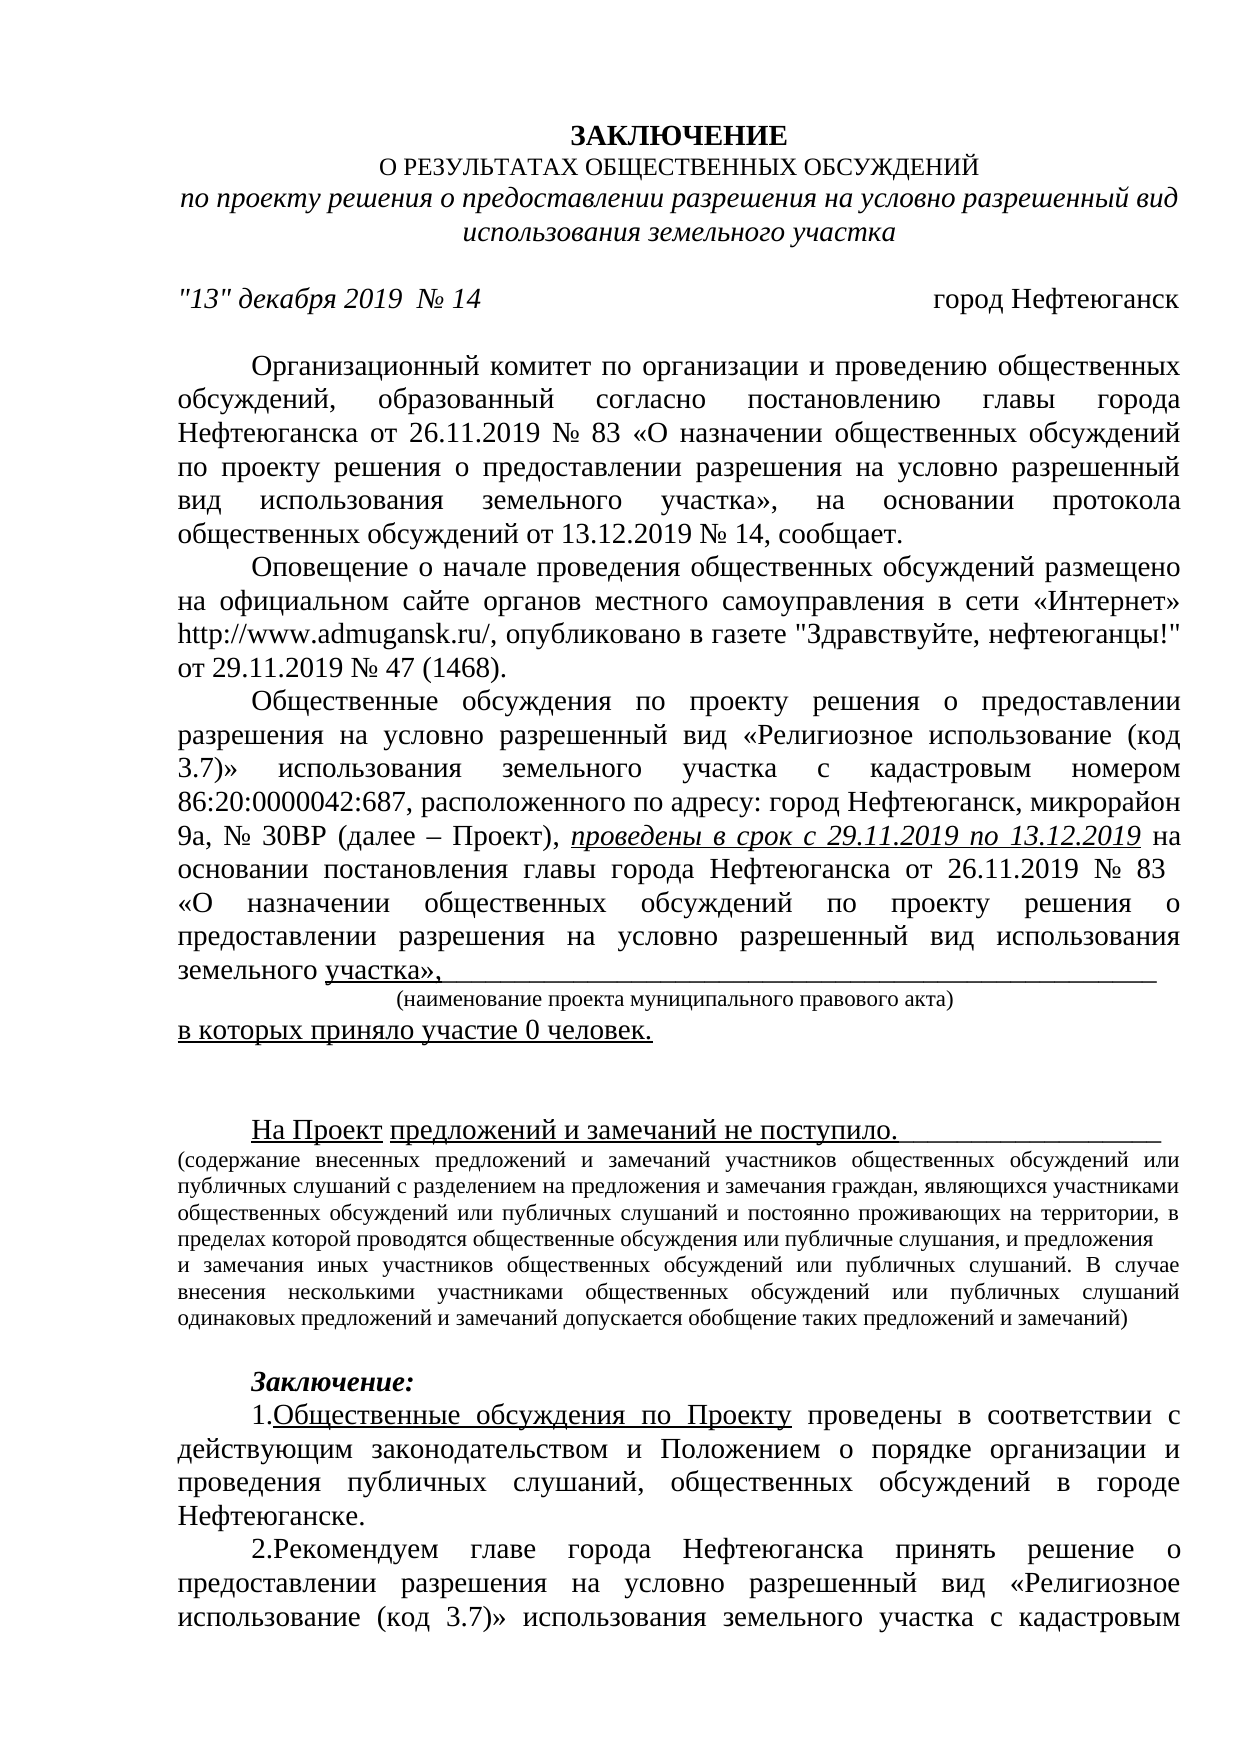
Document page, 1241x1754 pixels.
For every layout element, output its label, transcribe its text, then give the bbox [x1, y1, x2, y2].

text и замечания иных участников общественных обсуждений или публичных слушаний. В случае внесения несколькими участниками общественных обсуждений или публичных слушаний одинаковых предложений и замечаний допускается обобщение таких предложений и замечаний) [177, 1251, 1181, 1330]
text по проекту решения о предоставлении разрешения на условно разрешенный вид использования земельного участка [177, 180, 1181, 247]
list Оповещение о начале проведения общественных обсуждений размещено на официальном сайте органов местного самоуправления в сети «Интернет» http://www.admugansk.ru/, опубликовано в газете "Здравствуйте, нефтеюганцы!" от 29.11.2019 № 47 (1468). [177, 549, 1181, 683]
text (наименование проекта муниципального правового акта) [177, 985, 1181, 1012]
text ЗАКЛЮЧЕНИЕ [177, 118, 1181, 152]
text в которых приняло участие 0 человек. [177, 1012, 1181, 1045]
text "13" декабря 2019 № 14 город Нефтеюганск [177, 281, 1181, 314]
text 1.Общественные обсуждения по Проекту проведены в соответствии с действующим законодательством и Положением о порядке организации и проведения публичных слушаний, общественных обсуждений в городе Нефтеюганске. [177, 1397, 1181, 1532]
text Общественные обсуждения по проекту решения о предоставлении разрешения на условно разрешенный вид «Религиозное использование (код 3.7)» использования земельного участка с кадастровым номером 86:20:0000042:687, расположенного по адресу: город Нефтеюганск, микрорайон 9а, № 30ВР (далее – Проект), проведены в срок с 29.11.2019 по 13.12.2019 на основании постановления главы города Нефтеюганска от 26.11.2019 № 83 «О назначении общественных обсуждений по проекту решения о предоставлении разрешения на условно разрешенный вид использования земельного участка»,_________________________________________________ [177, 683, 1181, 985]
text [177, 1532, 1181, 1632]
text (содержание внесенных предложений и замечаний участников общественных обсуждений или публичных слушаний с разделением на предложения и замечания граждан, являющихся участниками общественных обсуждений или публичных слушаний и постоянно проживающих на территории, в пределах которой проводятся общественные обсуждения или публичные слушания, и предложения [177, 1146, 1181, 1251]
text На Проект предложений и замечаний не поступило.__________________ [177, 1112, 1181, 1146]
text Организационный комитет по организации и проведению общественных обсуждений, образованный согласно постановлению главы города Нефтеюганска от 26.11.2019 № 83 «О назначении общественных обсуждений по проекту решения о предоставлении разрешения на условно разрешенный вид использования земельного участка», на основании протокола общественных обсуждений от 13.12.2019 № 14, сообщает. [177, 348, 1181, 549]
text О РЕЗУЛЬТАТАХ ОБЩЕСТВЕННЫХ ОБСУЖДЕНИЙ [177, 152, 1181, 180]
text Заключение: [177, 1364, 1181, 1397]
